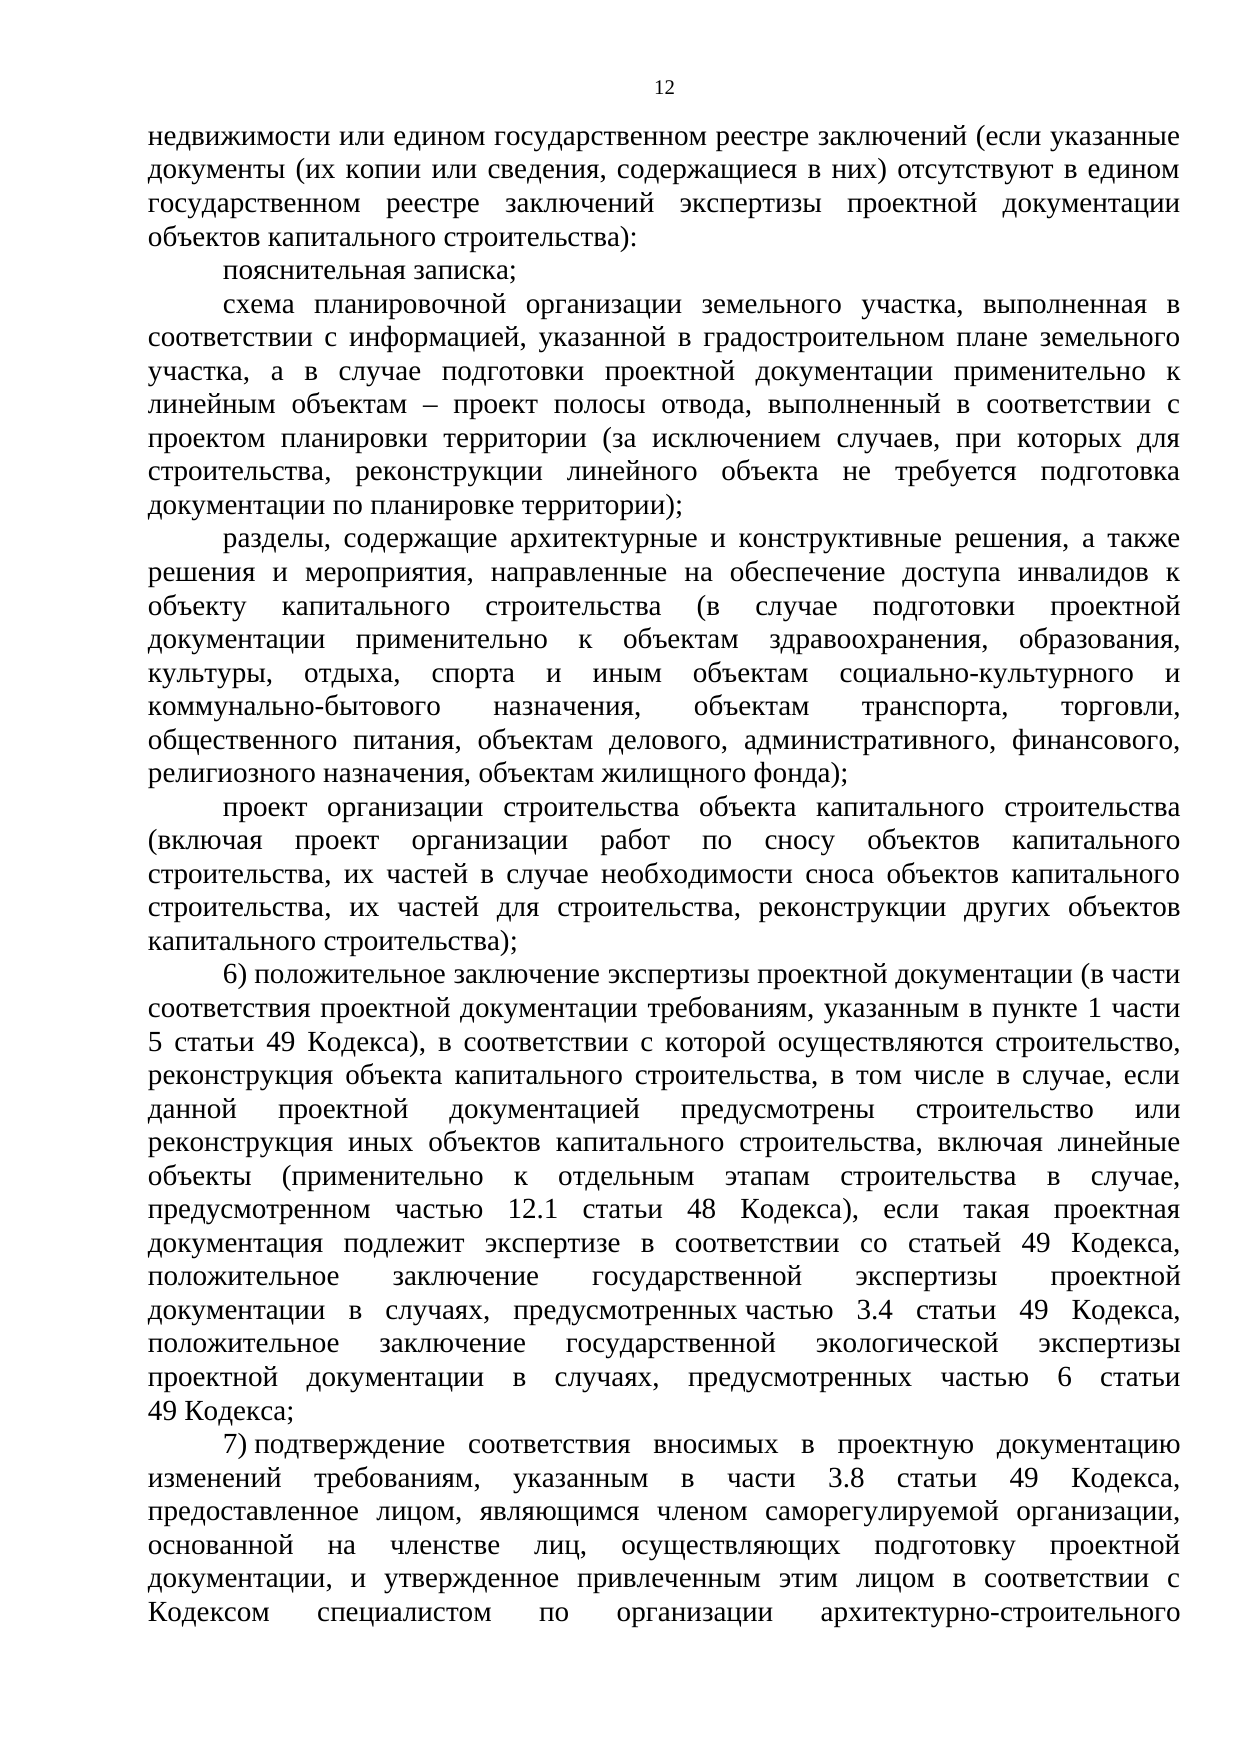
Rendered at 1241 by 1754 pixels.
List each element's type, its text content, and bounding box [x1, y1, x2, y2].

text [148, 118, 1181, 252]
text схема планировочной организации земельного участка, выполненная в соответствии с информацией, указанной в градостроительном плане земельного участка, а в случае подготовки проектной документации применительно к линейным объектам – проект полосы отвода, выполненный в соответствии с проектом планировки территории (за исключением случаев, при которых для строительства, реконструкции линейного объекта не требуется подготовка документации по планировке территории); [148, 286, 1181, 521]
text разделы, содержащие архитектурные и конструктивные решения, а также решения и мероприятия, направленные на обеспечение доступа инвалидов к объекту капитального строительства (в случае подготовки проектной документации применительно к объектам здравоохранения, образования, культуры, отдыха, спорта и иным объектам социально-культурного и коммунально-бытового назначения, объектам транспорта, торговли, общественного питания, объектам делового, административного, финансового, религиозного назначения, объектам жилищного фонда); [148, 521, 1181, 789]
text пояснительная записка; [148, 252, 1181, 286]
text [148, 1426, 1181, 1627]
text проект организации строительства объекта капитального строительства (включая проект организации работ по сносу объектов капитального строительства, их частей в случае необходимости сноса объектов капитального строительства, их частей для строительства, реконструкции других объектов капитального строительства); [148, 789, 1181, 957]
text 6) положительное заключение экспертизы проектной документации (в части соответствия проектной документации требованиям, указанным в пункте 1 части 5 статьи 49 Кодекса), в соответствии с которой осуществляются строительство, реконструкция объекта капитального строительства, в том числе в случае, если данной проектной документацией предусмотрены строительство или реконструкция иных объектов капитального строительства, включая линейные объекты (применительно к отдельным этапам строительства в случае, предусмотренном частью 12.1 статьи 48 Кодекса), если такая проектная документация подлежит экспертизе в соответствии со статьей 49 Кодекса, положительное заключение государственной экспертизы проектной документации в случаях, предусмотренных частью 3.4 статьи 49 Кодекса, положительное заключение государственной экологической экспертизы проектной документации в случаях, предусмотренных частью 6 статьи 49 Кодекса; [148, 957, 1181, 1426]
